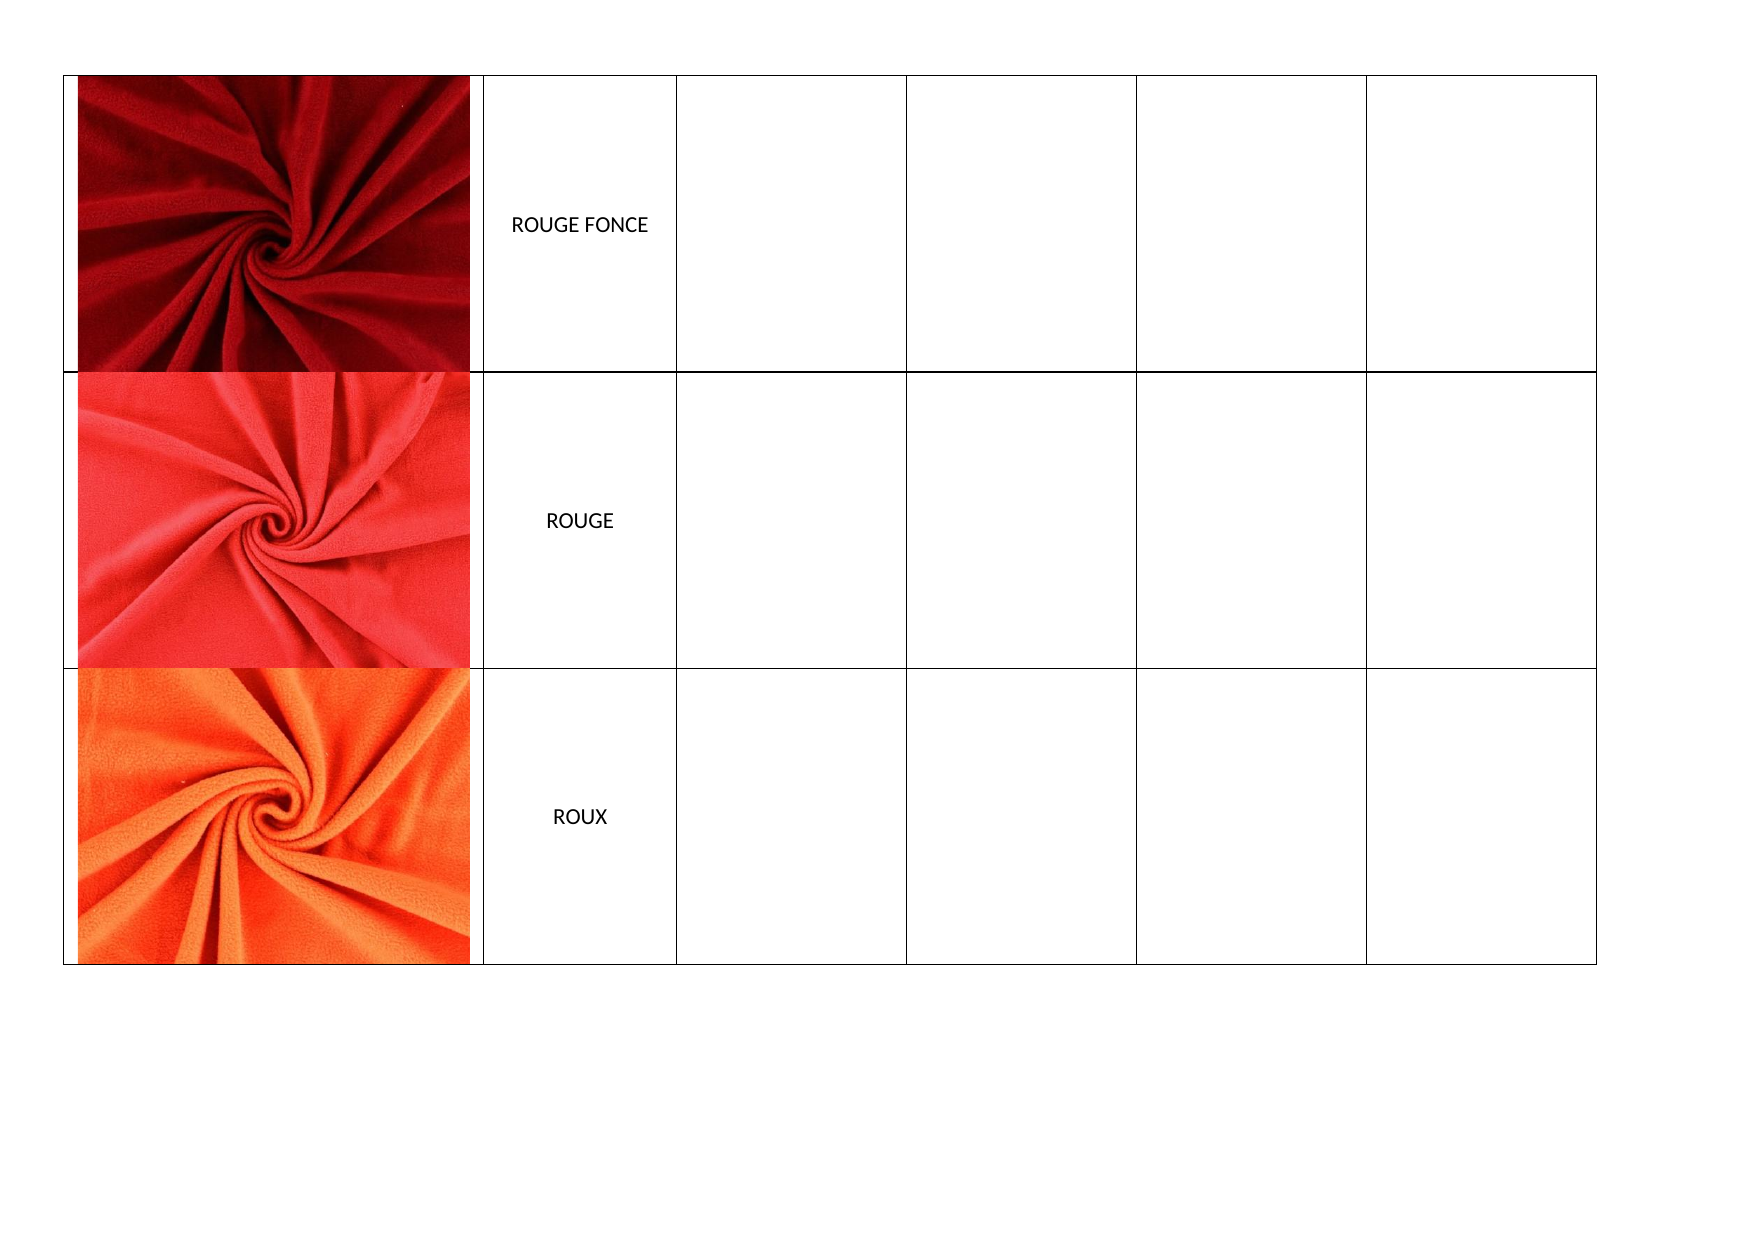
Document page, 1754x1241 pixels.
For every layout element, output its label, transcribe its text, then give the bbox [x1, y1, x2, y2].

table_cell ROUX [484, 669, 676, 964]
table_cell [470, 373, 483, 668]
table_cell [64, 669, 77, 964]
table_cell [64, 76, 77, 371]
table_cell [907, 669, 1136, 964]
table_cell [1367, 669, 1596, 964]
table_cell [677, 669, 906, 964]
table_cell [470, 669, 483, 964]
table_cell [907, 373, 1136, 668]
table_cell ROUGE [484, 373, 676, 668]
table_cell [470, 76, 483, 371]
table_cell [1137, 373, 1366, 668]
table_cell [1367, 76, 1596, 371]
table_cell [677, 76, 906, 371]
table_cell [677, 373, 906, 668]
table_cell [64, 373, 77, 668]
table_cell [1137, 76, 1366, 371]
table_cell [1137, 669, 1366, 964]
table_cell ROUGE FONCE [484, 76, 676, 371]
table_cell [1367, 373, 1596, 668]
table_cell [907, 76, 1136, 371]
picture [77, 76, 470, 964]
